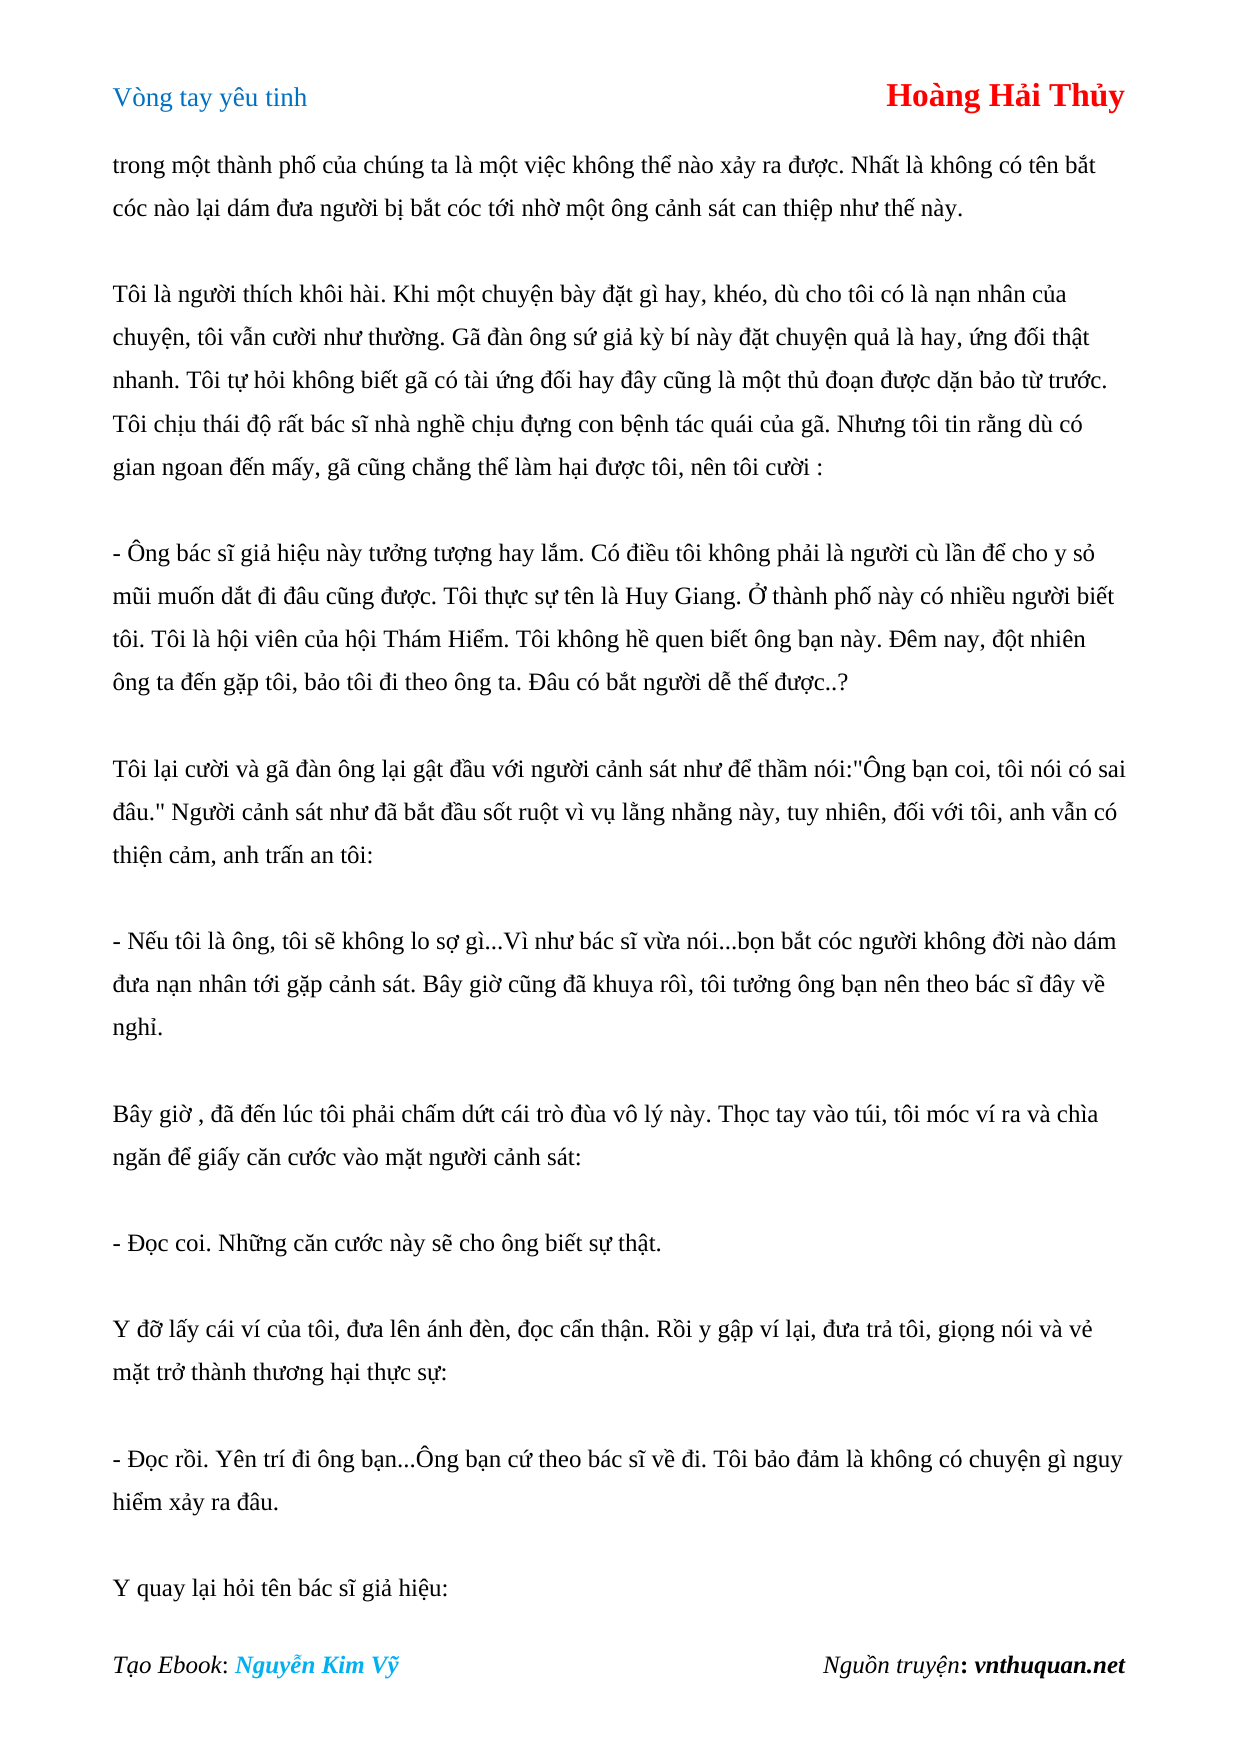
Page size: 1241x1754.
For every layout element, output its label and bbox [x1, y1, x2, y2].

text [112, 150, 1128, 1602]
